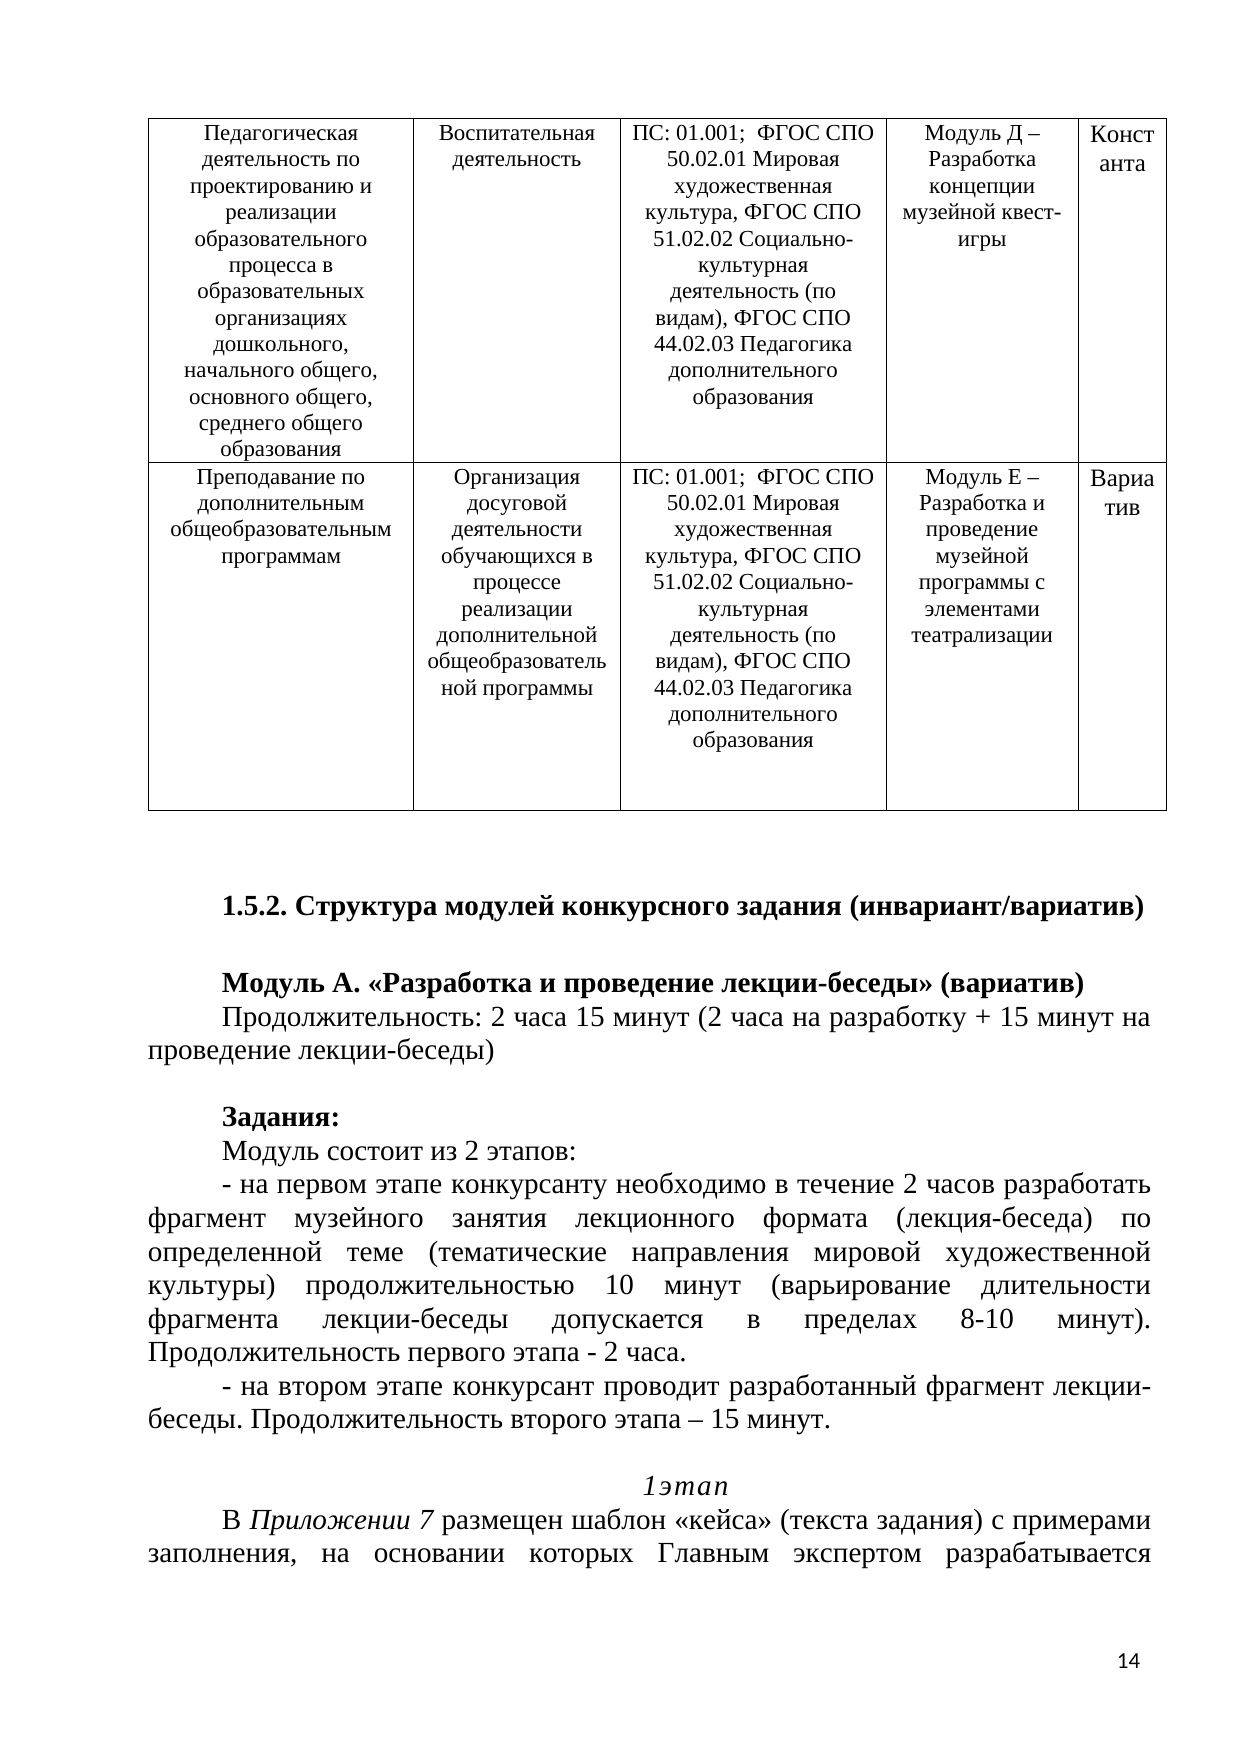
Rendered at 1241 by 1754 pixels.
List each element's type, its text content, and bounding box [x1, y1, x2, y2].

table_cell Преподавание по дополнительным общеобразовательным программам [149, 463, 413, 810]
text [148, 1502, 1152, 1569]
table_cell Константа [1079, 119, 1166, 462]
table_cell Вариатив [1079, 463, 1166, 810]
text Модуль состоит из 2 этапов: [148, 1133, 1152, 1167]
text - на первом этапе конкурсанту необходимо в течение 2 часов разработать фрагмент музейного занятия лекционного формата (лекция-беседа) по определенной теме (тематические направления мировой художественной культуры) продолжительностью 10 минут (варьирование длительности фрагмента лекции-беседы допускается в пределах 8-10 минут). Продолжительность первого этапа - 2 часа. [148, 1167, 1152, 1368]
text 1этап [148, 1468, 1152, 1502]
table_cell Воспитательная деятельность [414, 119, 620, 462]
text Продолжительность: 2 часа 15 минут (2 часа на разработку + 15 минут на проведение лекции-беседы) [148, 999, 1152, 1066]
text Модуль А. «Разработка и проведение лекции-беседы» (вариатив) [148, 965, 1152, 999]
table_cell ПС: 01.001; ФГОС СПО 50.02.01 Мировая художественная культура, ФГОС СПО 51.02.02 Социально-культурная деятельность (по видам), ФГОС СПО 44.02.03 Педагогика дополнительного образования [621, 463, 886, 810]
table_cell ПС: 01.001; ФГОС СПО 50.02.01 Мировая художественная культура, ФГОС СПО 51.02.02 Социально-культурная деятельность (по видам), ФГОС СПО 44.02.03 Педагогика дополнительного образования [621, 119, 886, 462]
table_cell Модуль Д – Разработка концепции музейной квест-игры [887, 119, 1078, 462]
table_cell Организация досуговой деятельности обучающихся в процессе реализации дополнительной общеобразовательной программы [414, 463, 620, 810]
text Задания: [148, 1099, 1152, 1133]
text 1.5.2. Структура модулей конкурсного задания (инвариант/вариатив) [148, 888, 1152, 922]
table_cell Модуль Е – Разработка и проведение музейной программы с элементами театрализации [887, 463, 1078, 810]
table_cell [149, 119, 413, 462]
text - на втором этапе конкурсант проводит разработанный фрагмент лекции-беседы. Продолжительность второго этапа – 15 минут. [148, 1368, 1152, 1435]
